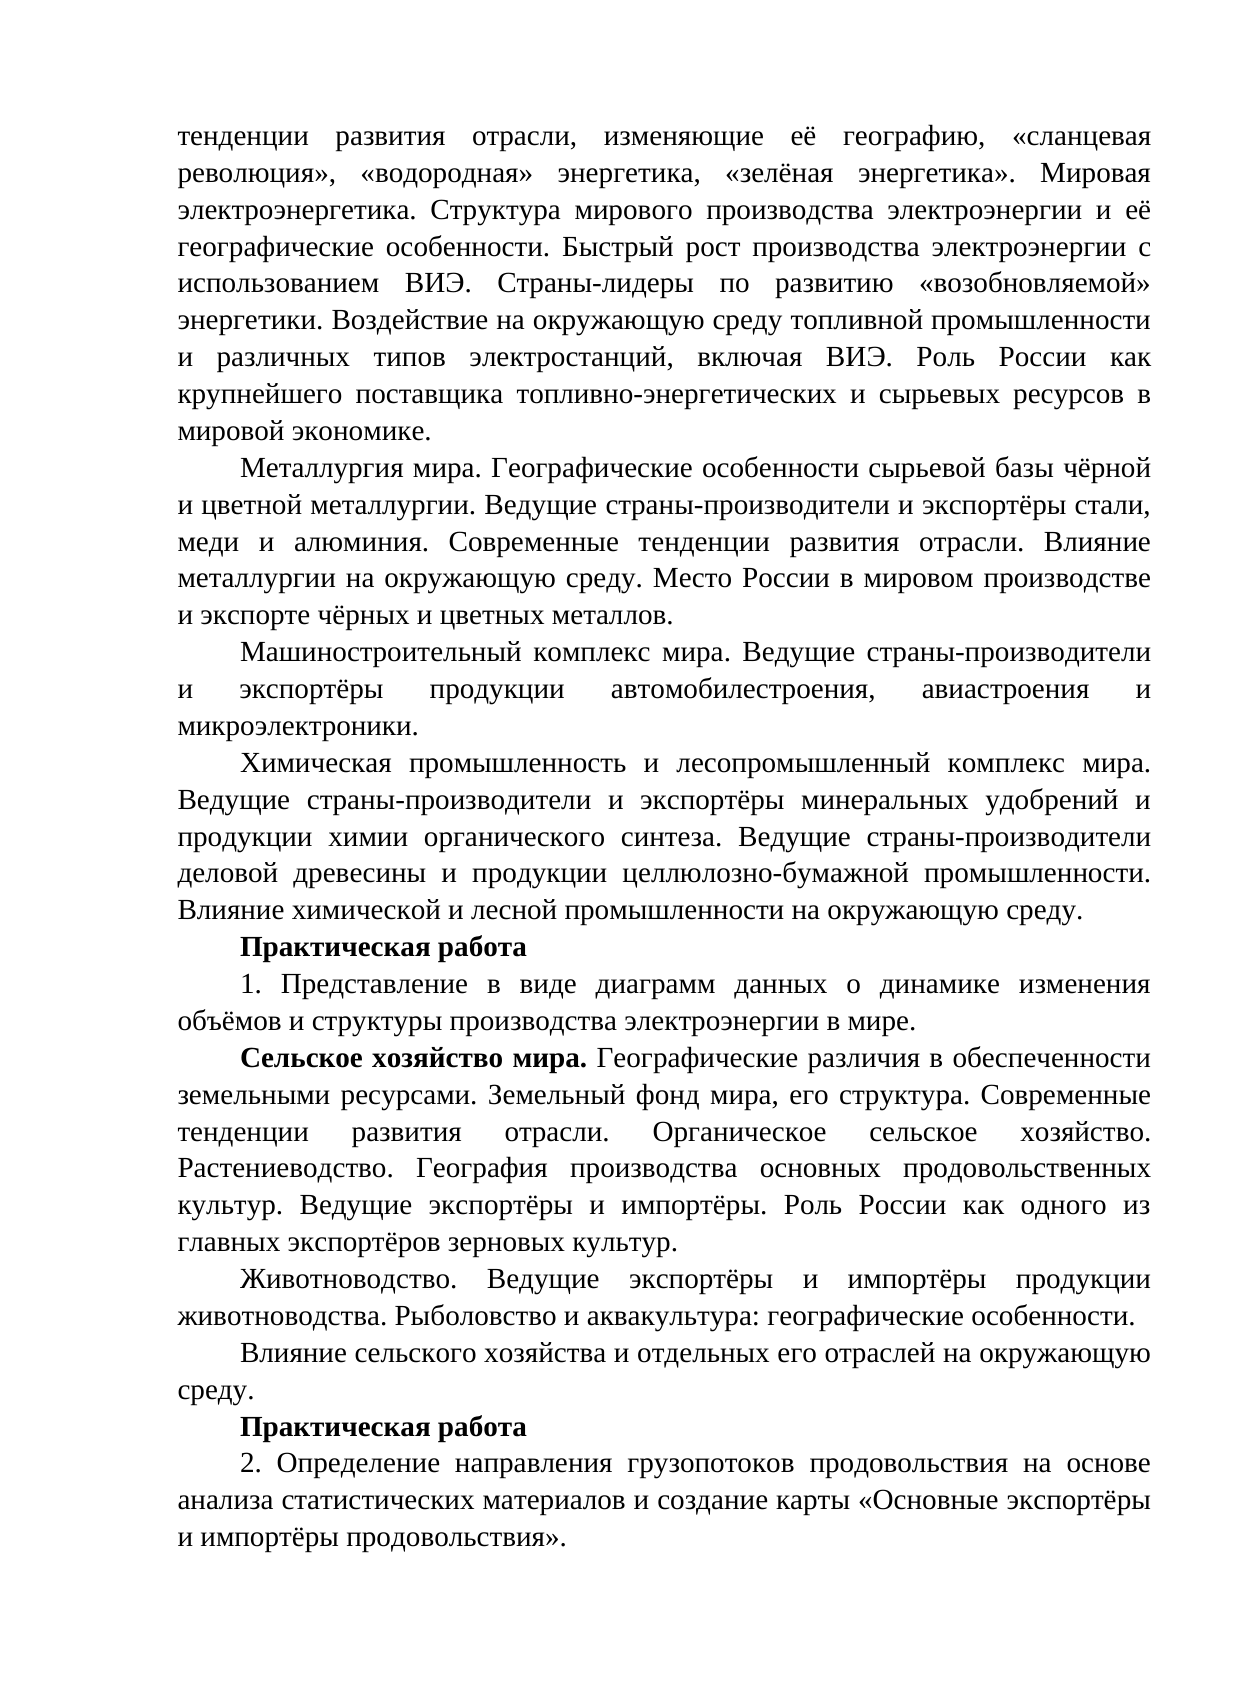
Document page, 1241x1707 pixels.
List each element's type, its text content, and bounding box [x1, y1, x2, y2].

text Практическая работа [177, 929, 1152, 963]
text Практическая работа [177, 1409, 1152, 1442]
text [177, 118, 1152, 447]
text Машиностроительный комплекс мира. Ведущие страны-производители и экспортёры продукции автомобилестроения, авиастроения и микроэлектроники. [177, 634, 1152, 742]
text 2. Определение направления грузопотоков продовольствия на основе анализа статистических материалов и создание карты «Основные экспортёры и импортёры продовольствия». [177, 1446, 1152, 1553]
text Животноводство. Ведущие экспортёры и импортёры продукции животноводства. Рыболовство и аквакультура: географические особенности. [177, 1261, 1152, 1332]
text Металлургия мира. Географические особенности сырьевой базы чёрной и цветной металлургии. Ведущие страны-производители и экспортёры стали, меди и алюминия. Современные тенденции развития отрасли. Влияние металлургии на окружающую среду. Место России в мировом производстве и экспорте чёрных и цветных металлов. [177, 450, 1152, 631]
text Химическая промышленность и лесопромышленный комплекс мира. Ведущие страны-производители и экспортёры минеральных удобрений и продукции химии органического синтеза. Ведущие страны-производители деловой древесины и продукции целлюлозно-бумажной промышленности. Влияние химической и лесной промышленности на окружающую среду. [177, 745, 1152, 926]
text 1. Представление в виде диаграмм данных о динамике изменения объёмов и структуры производства электроэнергии в мире. [177, 966, 1152, 1037]
text Влияние сельского хозяйства и отдельных его отраслей на окружающую среду. [177, 1335, 1152, 1405]
text Сельское хозяйство мира. Географические различия в обеспеченности земельными ресурсами. Земельный фонд мира, его структура. Современные тенденции развития отрасли. Органическое сельское хозяйство. Растениеводство. География производства основных продовольственных культур. Ведущие экспортёры и импортёры. Роль России как одного из главных экспортёров зерновых культур. [177, 1040, 1152, 1258]
